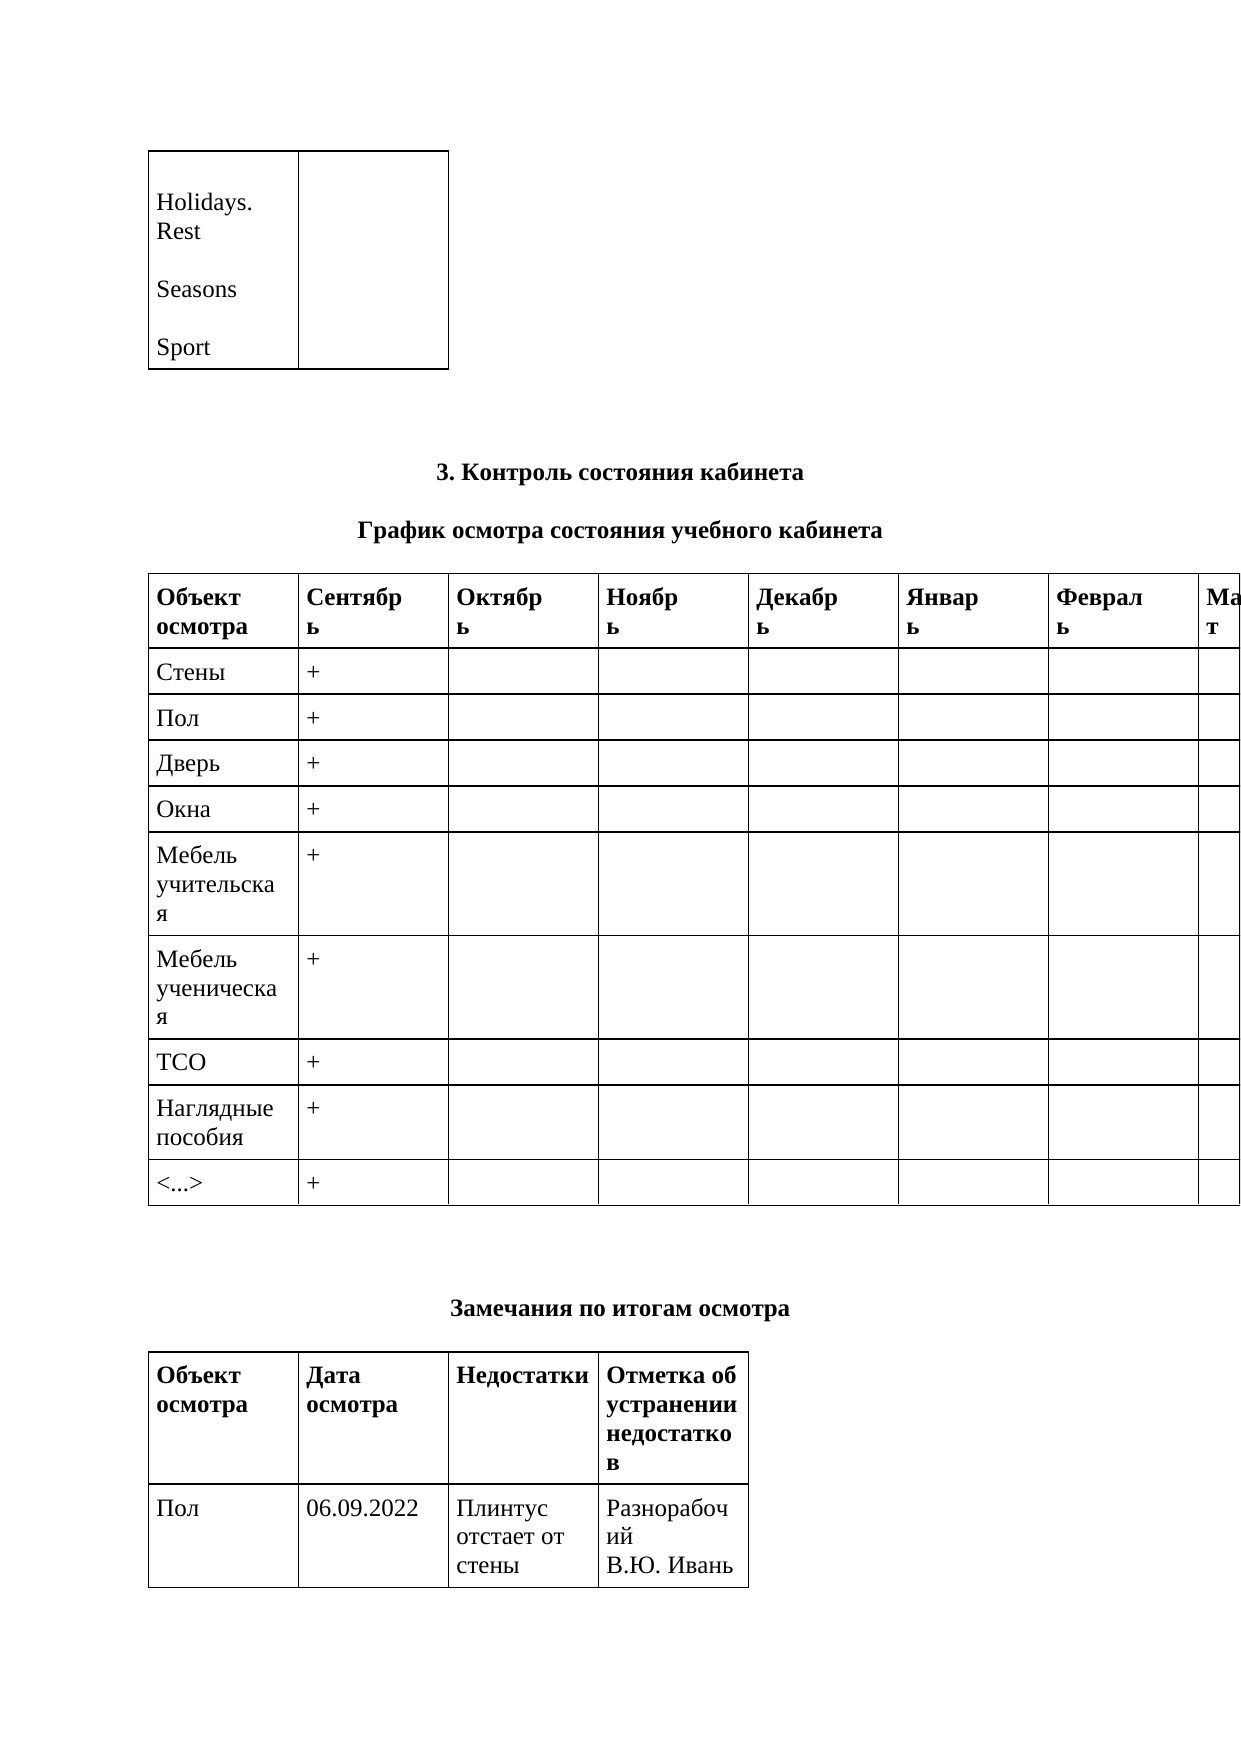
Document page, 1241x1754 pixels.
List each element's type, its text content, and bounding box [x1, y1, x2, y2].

text График осмотра состояния учебного кабинета [150, 515, 1090, 543]
table_cell [1049, 741, 1198, 785]
table_cell [1049, 833, 1198, 934]
table_cell [749, 1086, 898, 1158]
table_cell [899, 1160, 1048, 1204]
table_cell [449, 741, 598, 785]
table_cell [299, 152, 448, 368]
table_cell [449, 787, 598, 831]
table_cell + [299, 936, 448, 1038]
table_cell [1199, 936, 1239, 1038]
table_header Объект осмотра [149, 1353, 298, 1483]
table_cell [1199, 1160, 1239, 1204]
table_cell [599, 1086, 748, 1158]
table_cell [1049, 936, 1198, 1038]
table_cell Стены [149, 649, 298, 693]
table_cell Наглядные пособия [149, 1086, 298, 1158]
text Замечания по итогам осмотра [150, 1293, 1090, 1322]
table_cell Мебель ученическа я [149, 936, 298, 1038]
table_cell [899, 695, 1048, 739]
text 3. Контроль состояния кабинета [150, 457, 1090, 486]
table_cell + [299, 787, 448, 831]
table_cell [449, 833, 598, 934]
table_header Ноябр ь [599, 574, 748, 647]
table_cell [1049, 649, 1198, 693]
table_cell + [299, 695, 448, 739]
table_cell [449, 1160, 598, 1204]
table_header Феврал ь [1049, 574, 1198, 647]
table_cell [1199, 649, 1239, 693]
table_header Объект осмотра [149, 574, 298, 647]
table_cell [1049, 1040, 1198, 1084]
table_cell 06.09.2022 [299, 1485, 448, 1587]
table_cell [899, 649, 1048, 693]
table_cell [899, 1040, 1048, 1084]
table_cell [599, 936, 748, 1038]
table_cell [1049, 1086, 1198, 1158]
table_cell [449, 1485, 598, 1587]
table_cell + [299, 741, 448, 785]
table_header Недостатки [449, 1353, 598, 1483]
table_cell [599, 649, 748, 693]
table_cell [749, 649, 898, 693]
table_cell [749, 936, 898, 1038]
table_header Сентябр ь [299, 574, 448, 647]
table_cell [1049, 787, 1198, 831]
table_cell [899, 787, 1048, 831]
table_cell [599, 787, 748, 831]
table_cell [1049, 1160, 1198, 1204]
table_cell + [299, 649, 448, 693]
table_cell [749, 1160, 898, 1204]
table_cell [599, 833, 748, 934]
table_cell [749, 787, 898, 831]
table_header Отметка об устранении недостатков [599, 1353, 748, 1483]
table_cell Пол [149, 695, 298, 739]
table_header Октябр ь [449, 574, 598, 647]
table_cell ТСО [149, 1040, 298, 1084]
table_cell [1199, 833, 1239, 934]
table_cell [1199, 741, 1239, 785]
table_cell [1199, 1086, 1239, 1158]
table_cell [749, 833, 898, 934]
table_cell [449, 1040, 598, 1084]
table_cell [1199, 695, 1239, 739]
table_cell [599, 1160, 748, 1204]
table_cell [899, 1086, 1048, 1158]
table_header Январ ь [899, 574, 1048, 647]
table_cell [599, 741, 748, 785]
table_cell [599, 1040, 748, 1084]
table_cell [899, 833, 1048, 934]
table_cell Мебель учительска я [149, 833, 298, 934]
table_cell Окна [149, 787, 298, 831]
table_cell [749, 695, 898, 739]
table_cell [449, 649, 598, 693]
table_cell [449, 1086, 598, 1158]
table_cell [599, 1485, 748, 1587]
table_cell [449, 695, 598, 739]
table_cell + [299, 1160, 448, 1204]
table_cell [749, 1040, 898, 1084]
table_cell [1199, 787, 1239, 831]
table_cell [899, 741, 1048, 785]
table_header Декабр ь [749, 574, 898, 647]
table_cell [1049, 695, 1198, 739]
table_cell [149, 152, 298, 368]
table_cell + [299, 833, 448, 934]
table_cell [599, 695, 748, 739]
table_cell + [299, 1040, 448, 1084]
table_cell [449, 936, 598, 1038]
table_header Дата осмотра [299, 1353, 448, 1483]
table_cell <...> [149, 1160, 298, 1204]
table_header Мар т [1199, 574, 1239, 647]
table_cell Дверь [149, 741, 298, 785]
table_cell [749, 741, 898, 785]
table_cell + [299, 1086, 448, 1158]
table_cell [1199, 1040, 1239, 1084]
table_cell Пол [149, 1485, 298, 1587]
table_cell [899, 936, 1048, 1038]
